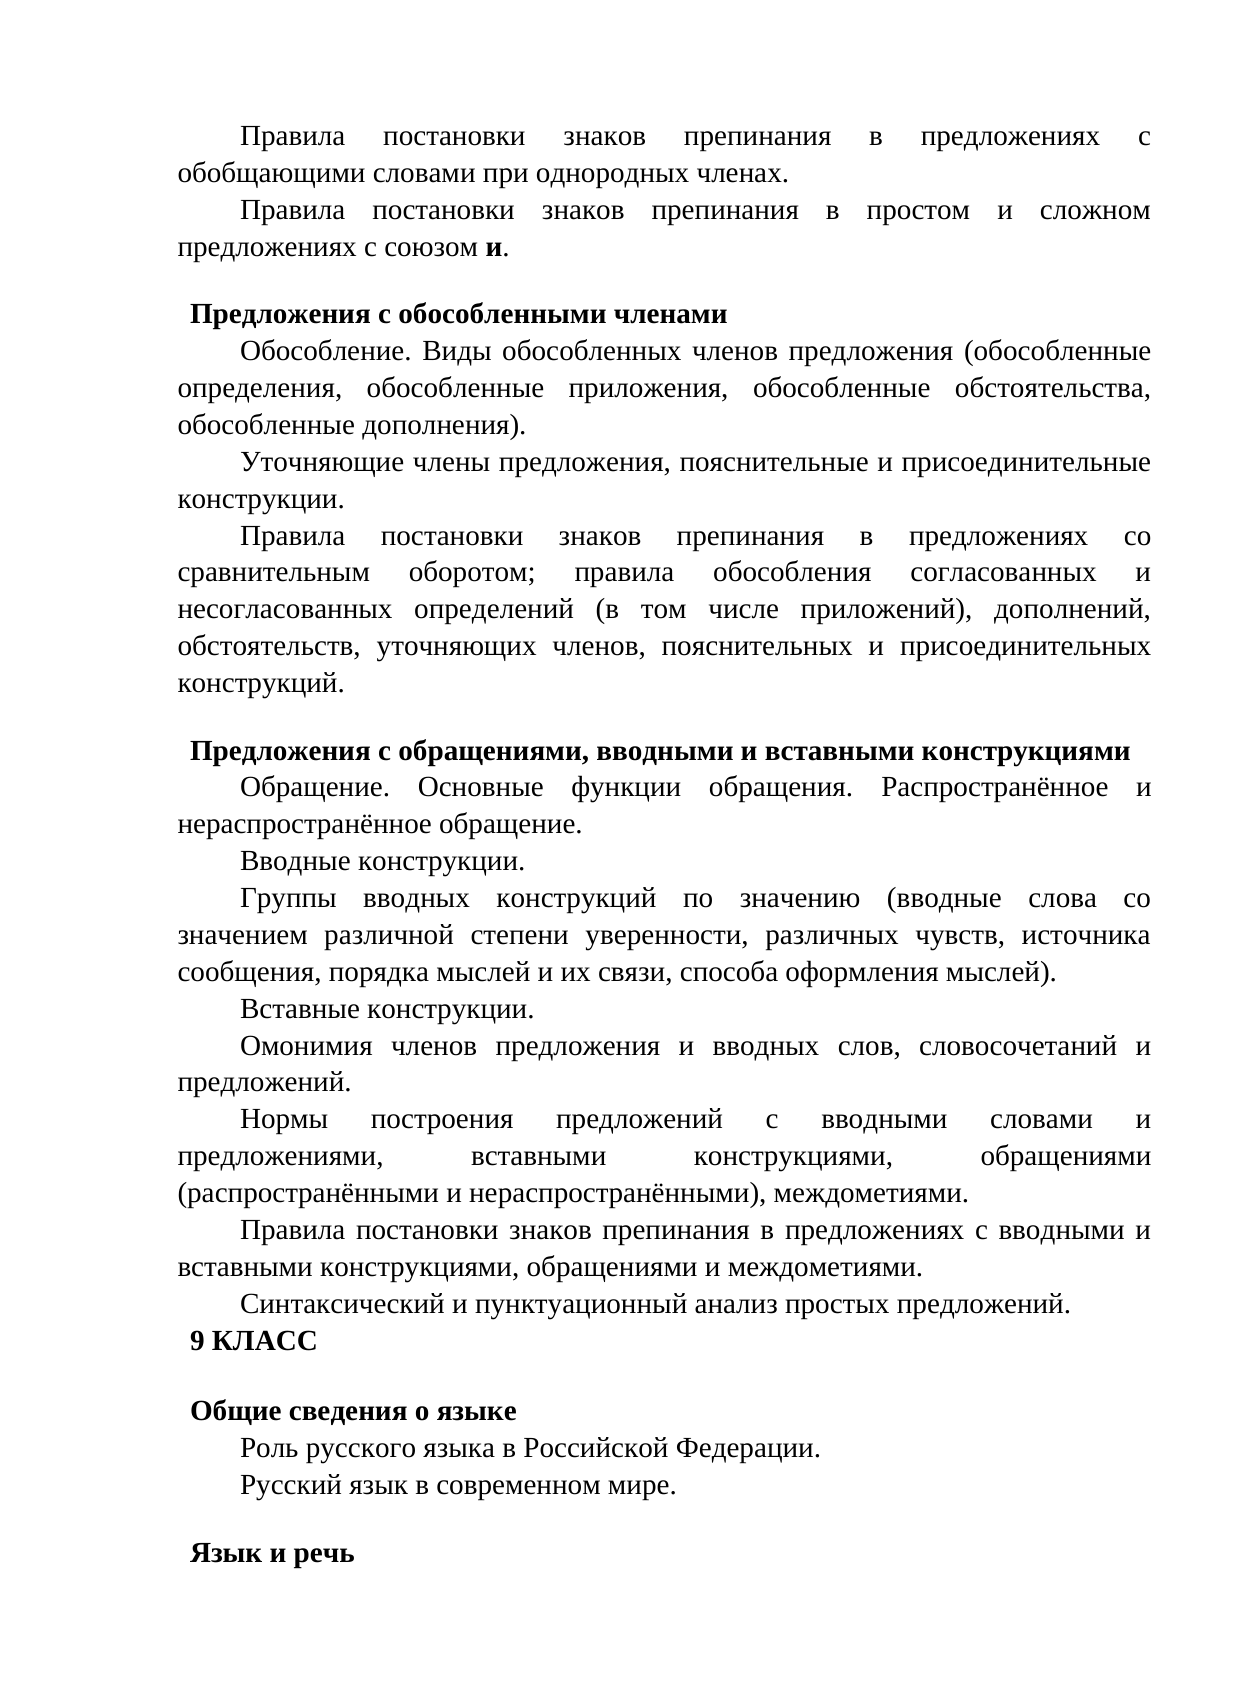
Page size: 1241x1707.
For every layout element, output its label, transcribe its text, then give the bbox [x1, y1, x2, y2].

text Правила постановки знаков препинания в предложениях с обобщающими словами при однородных членах. [177, 118, 1152, 188]
text Русский язык в современном мире. [177, 1467, 1152, 1501]
text Роль русского языка в Российской Федерации. [177, 1430, 1152, 1464]
text Обращение. Основные функции обращения. Распространённое и нераспространённое обращение. [177, 769, 1152, 840]
text Язык и речь [190, 1535, 1152, 1568]
text Правила постановки знаков препинания в предложениях со сравнительным оборотом; правила обособления согласованных и несогласованных определений (в том числе приложений), дополнений, обстоятельств, уточняющих членов, пояснительных и присоединительных конструкций. [177, 518, 1152, 699]
text Общие сведения о языке [190, 1393, 1152, 1427]
text Синтаксический и пунктуационный анализ простых предложений. [177, 1286, 1152, 1319]
text Обособление. Виды обособленных членов предложения (обособленные определения, обособленные приложения, обособленные обстоятельства, обособленные дополнения). [177, 333, 1152, 441]
text Правила постановки знаков препинания в простом и сложном предложениях с союзом и. [177, 192, 1152, 262]
text Группы вводных конструкций по значению (вводные слова со значением различной степени уверенности, различных чувств, источника сообщения, порядка мыслей и их связи, способа оформления мыслей). [177, 880, 1152, 987]
text Уточняющие члены предложения, пояснительные и присоединительные конструкции. [177, 444, 1152, 514]
text Нормы построения предложений с вводными словами и предложениями, вставными конструкциями, обращениями (распространёнными и нераспространёнными), междометиями. [177, 1101, 1152, 1209]
text Вводные конструкции. [177, 843, 1152, 877]
text 9 КЛАСС [190, 1323, 1152, 1356]
text Вставные конструкции. [177, 991, 1152, 1024]
text Предложения с обособленными членами [190, 296, 1152, 330]
text Предложения с обращениями, вводными и вставными конструкциями [190, 733, 1152, 766]
text Омонимия членов предложения и вводных слов, словосочетаний и предложений. [177, 1028, 1152, 1098]
text Правила постановки знаков препинания в предложениях с вводными и вставными конструкциями, обращениями и междометиями. [177, 1212, 1152, 1282]
